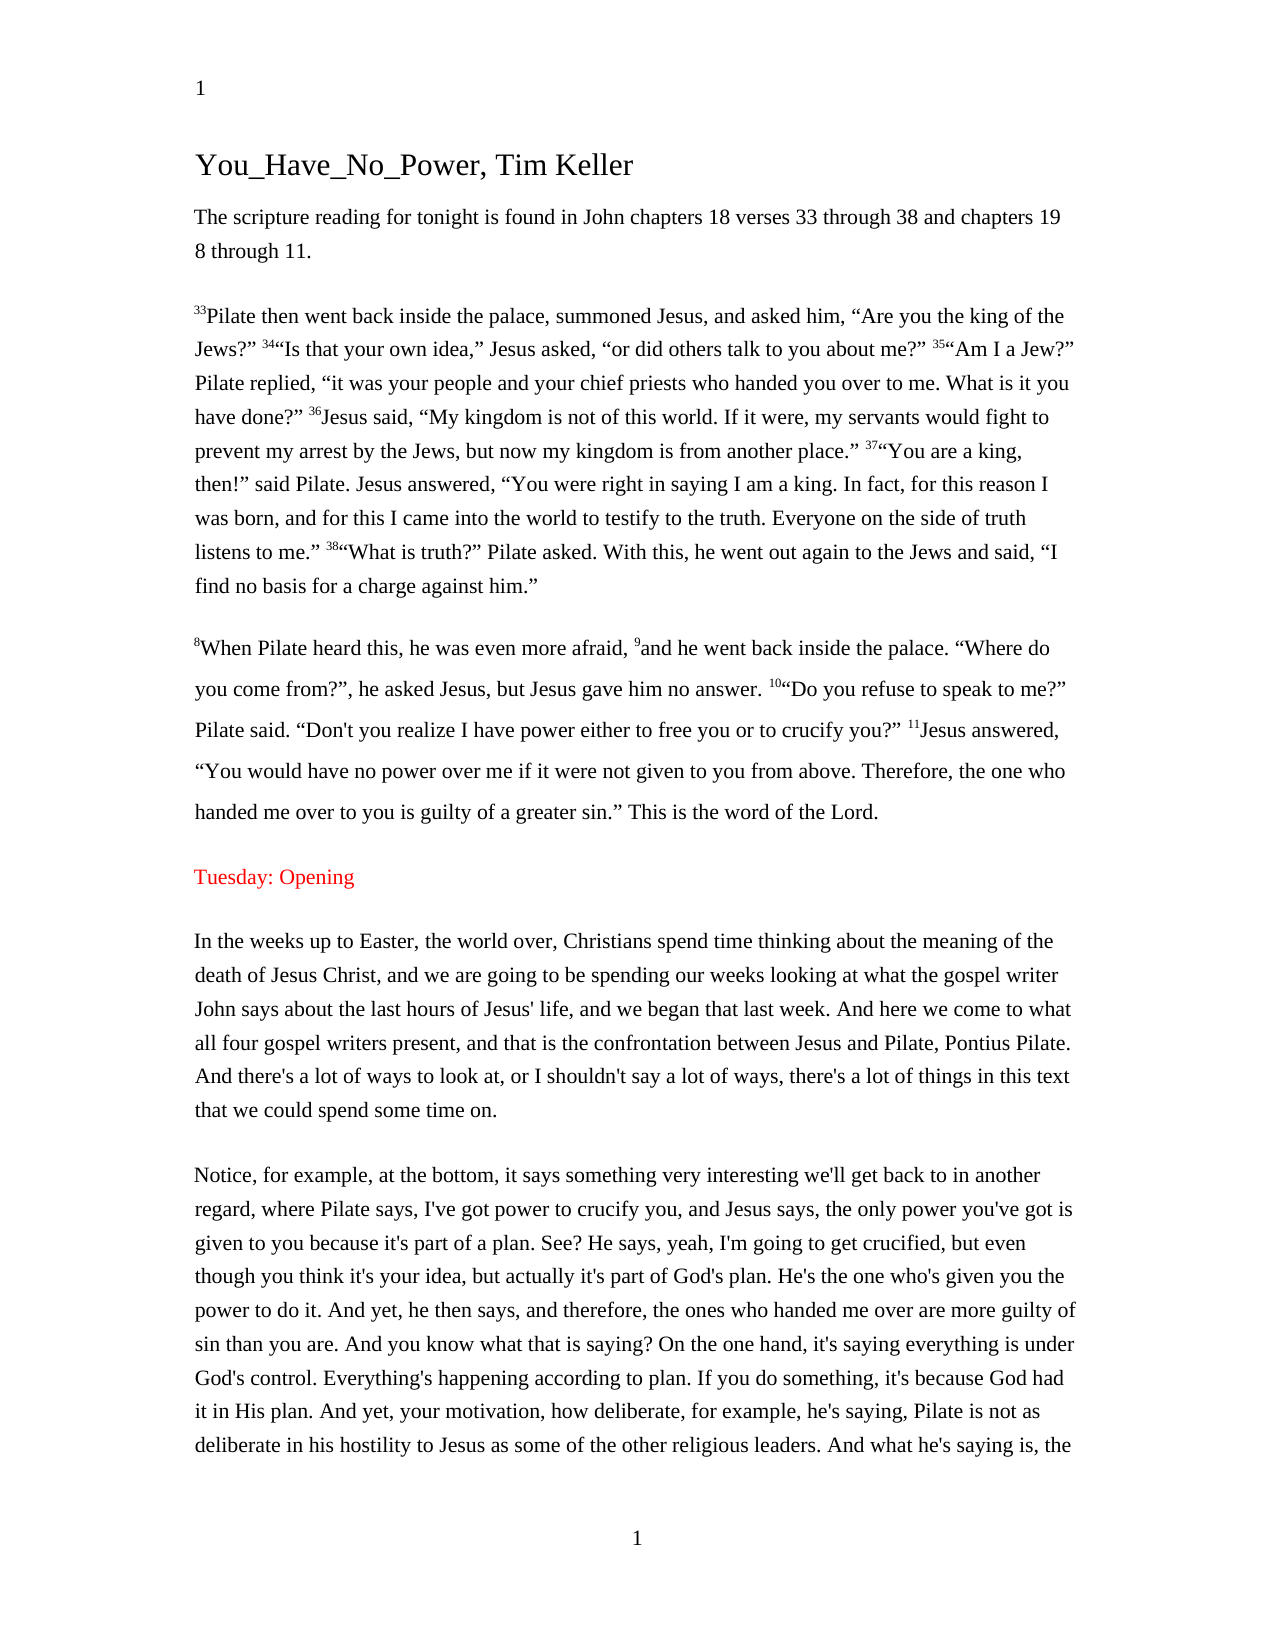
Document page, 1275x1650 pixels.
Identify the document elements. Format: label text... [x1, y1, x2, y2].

text You_Have_No_Power, Tim Keller [195, 146, 1078, 182]
text The scripture reading for tonight is found in John chapters 18 verses 33 through 38 and chapters 19 8 through 11. [193, 204, 1078, 263]
text 33Pilate then went back inside the palace, summoned Jesus, and asked him, “Are you the king of the Jews?” 34“Is that your own idea,” Jesus asked, “or did others talk to you about me?” 35“Am I a Jew?” Pilate replied, “it was your people and your chief priests who handed you over to me. What is it you have done?” 36Jesus said, “My kingdom is not of this world. If it were, my servants would fight to prevent my arrest by the Jews, but now my kingdom is from another place.” 37“You are a king, then!” said Pilate. Jesus answered, “You were right in saying I am a king. In fact, for this reason I was born, and for this I came into the world to testify to the truth. Everyone on the side of truth listens to me.” 38“What is truth?” Pilate asked. With this, he went out again to the Jews and said, “I find no basis for a charge against him.” [193, 303, 1078, 598]
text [193, 1162, 1078, 1457]
text In the weeks up to Easter, the world over, Christians spend time thinking about the meaning of the death of Jesus Christ, and we are going to be spending our weeks looking at what the gospel writer John says about the last hours of Jesus' life, and we began that last week. And here we come to what all four gospel writers present, and that is the confrontation between Jesus and Pilate, Pontius Pilate. And there's a lot of ways to look at, or I shouldn't say a lot of ways, there's a lot of things in this text that we could spend some time on. [193, 928, 1078, 1122]
text 8When Pilate heard this, he was even more afraid, 9and he went back inside the palace. “Where do you come from?”, he asked Jesus, but Jesus gave him no answer. 10“Do you refuse to speak to me?” Pilate said. “Don't you realize I have power either to free you or to crucify you?” 11Jesus answered, “You would have no power over me if it were not given to you from above. Therefore, the one who handed me over to you is guilty of a greater sin.” This is the word of the Lord. [193, 635, 1078, 824]
text Tuesday: Opening [193, 864, 1078, 889]
